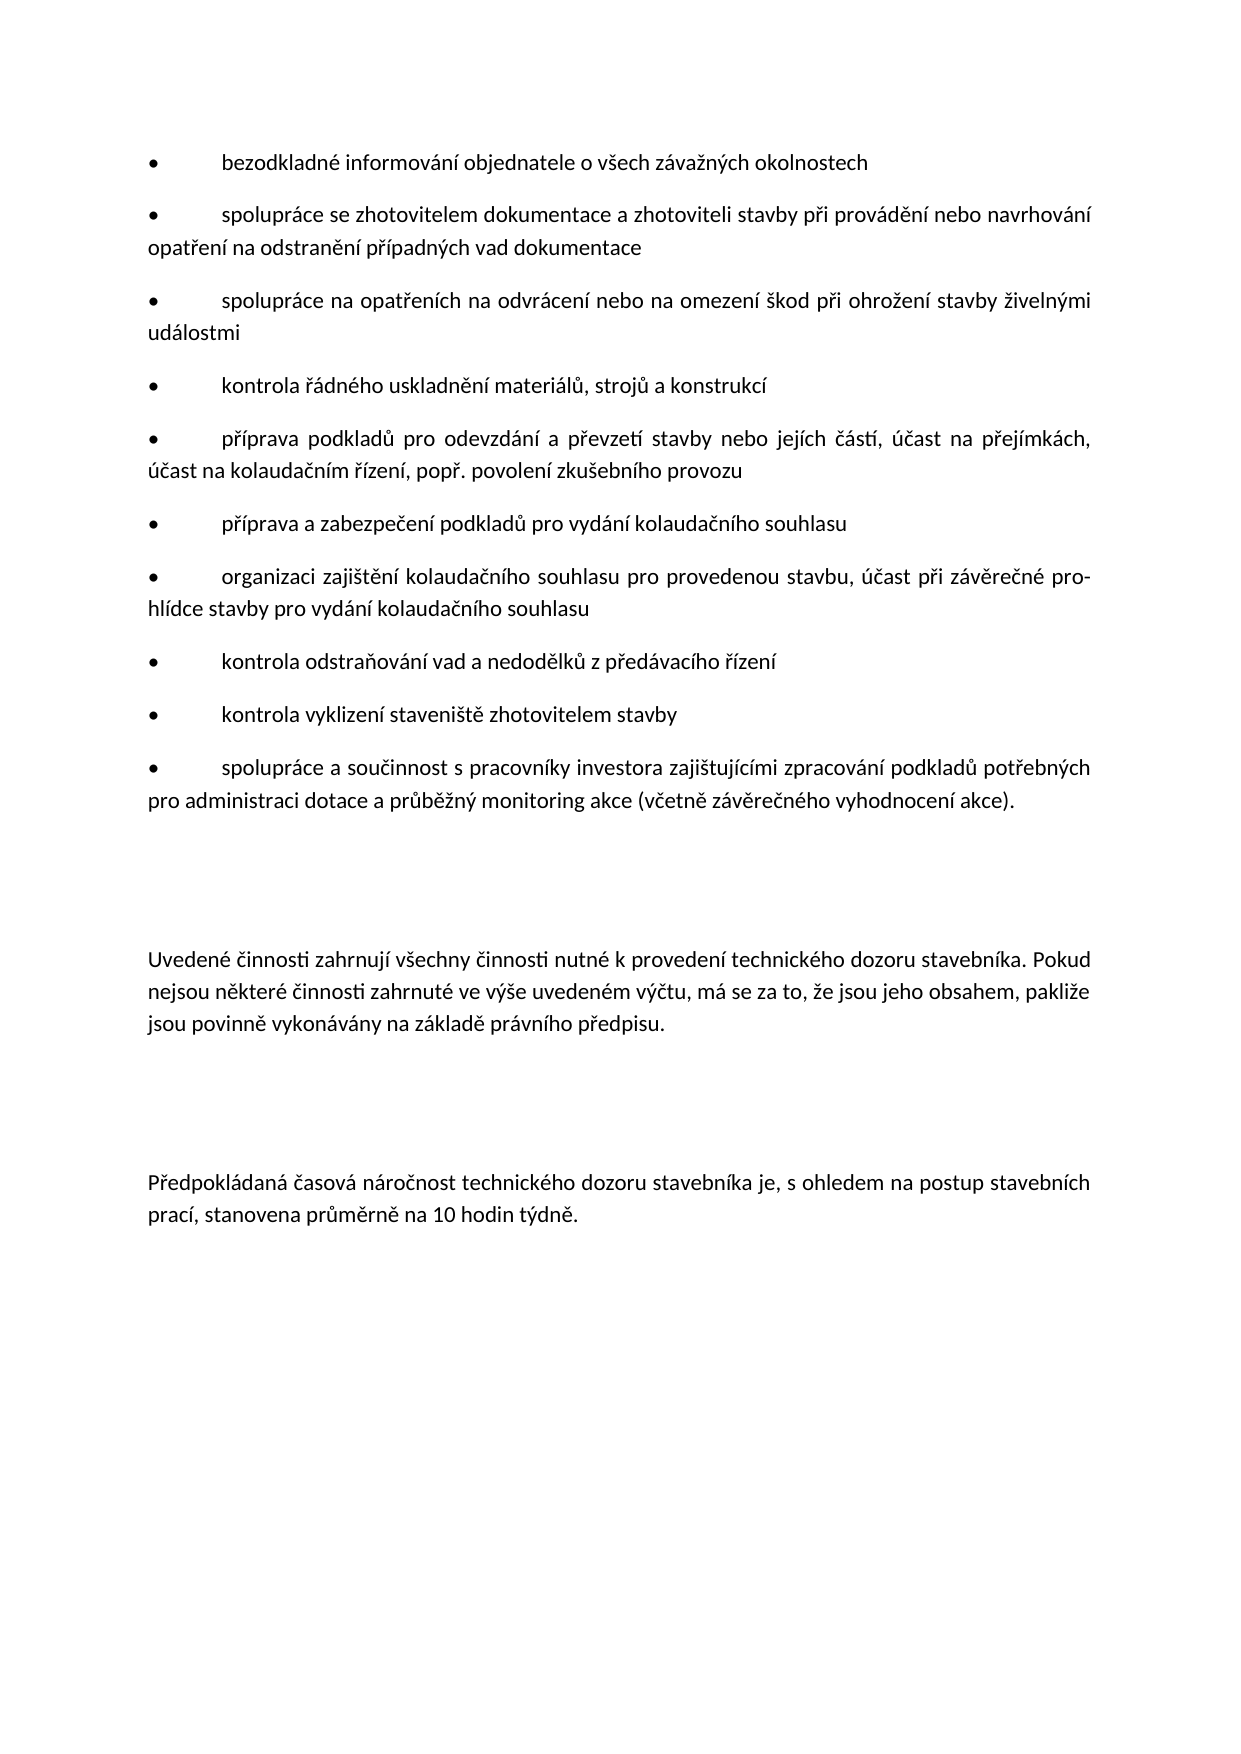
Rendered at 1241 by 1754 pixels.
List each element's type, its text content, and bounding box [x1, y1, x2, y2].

text • kontrola odstraňování vad a nedodělků z předávacího řízení [148, 647, 1093, 676]
text • kontrola vyklizení staveniště zhotovitelem stavby [148, 701, 1093, 728]
text • spolupráce na opatřeních na odvrácení nebo na omezení škod při ohrožení stavby živelnými událostmi [148, 286, 1093, 346]
text Předpokládaná časová náročnost technického dozoru stavebníka je, s ohledem na postup stavebních prací, stanovena průměrně na 10 hodin týdně. [148, 1168, 1093, 1228]
text • kontrola řádného uskladnění materiálů, strojů a konstrukcí [148, 371, 1093, 399]
text • příprava podkladů pro odevzdání a převzetí stavby nebo jejích částí, účast na přejímkách, účast na kolaudačním řízení, popř. povolení zkušebního provozu [148, 424, 1093, 484]
text • spolupráce a součinnost s pracovníky investora zajištujícími zpracování podkladů potřebných pro administraci dotace a průběžný monitoring akce (včetně závěrečného vyhodnocení akce). [148, 753, 1093, 814]
text Uvedené činnosti zahrnují všechny činnosti nutné k provedení technického dozoru stavebníka. Pokud nejsou některé činnosti zahrnuté ve výše uvedeném výčtu, má se za to, že jsou jeho obsahem, pakliže jsou povinně vykonávány na základě právního předpisu. [148, 945, 1093, 1037]
text • spolupráce se zhotovitelem dokumentace a zhotoviteli stavby při provádění nebo navrhování opatření na odstranění případných vad dokumentace [148, 201, 1093, 261]
text • organizaci zajištění kolaudačního souhlasu pro provedenou stavbu, účast při závěrečné pro-hlídce stavby pro vydání kolaudačního souhlasu [148, 562, 1093, 622]
text • příprava a zabezpečení podkladů pro vydání kolaudačního souhlasu [148, 509, 1093, 537]
text • bezodkladné informování objednatele o všech závažných okolnostech [148, 148, 1093, 176]
